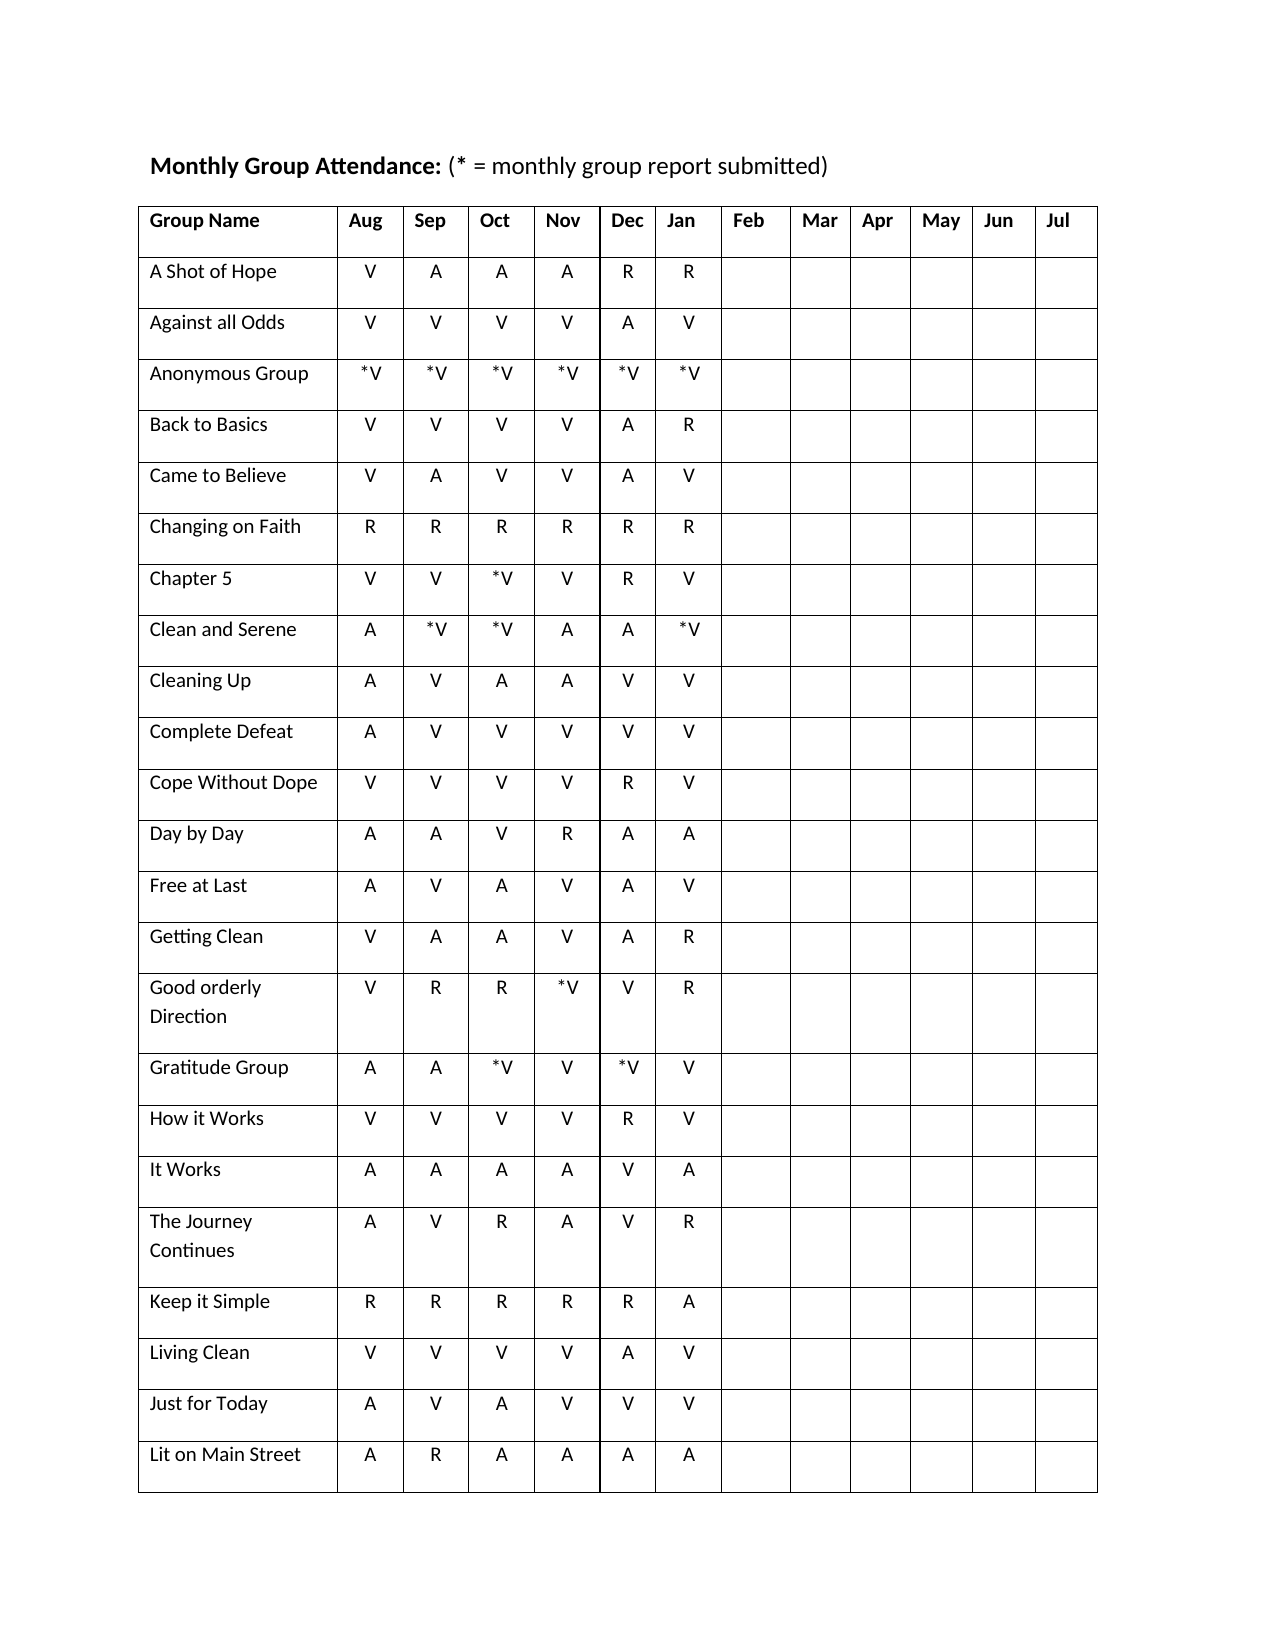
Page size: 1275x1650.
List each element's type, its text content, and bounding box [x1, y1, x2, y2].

table_cell A [601, 1442, 655, 1492]
table_cell V [404, 565, 468, 615]
table_header Sep [404, 207, 468, 257]
table_cell [911, 411, 972, 462]
table_cell Against all Odds [139, 309, 337, 359]
table_cell [722, 309, 790, 359]
table_cell A [338, 1442, 403, 1492]
table_cell [722, 1157, 790, 1207]
table_cell R [404, 514, 468, 564]
table_header Oct [469, 207, 534, 257]
table_cell [851, 514, 910, 564]
table_cell *V [535, 360, 599, 410]
table_cell V [656, 309, 721, 359]
table_cell V [601, 1390, 655, 1441]
table_cell [851, 872, 910, 922]
table_cell [911, 770, 972, 819]
table_cell A Shot of Hope [139, 258, 337, 308]
table_cell [973, 360, 1035, 410]
table_cell [791, 1106, 850, 1156]
table_cell Chapter 5 [139, 565, 337, 615]
table_cell R [338, 1288, 403, 1338]
table_cell [973, 1106, 1035, 1156]
table_cell [1036, 1054, 1097, 1104]
table_cell [911, 565, 972, 615]
table_cell A [338, 821, 403, 871]
table_cell *V [535, 974, 599, 1053]
table_cell [911, 1442, 972, 1492]
table_cell Complete Defeat [139, 718, 337, 768]
table_cell A [535, 1157, 599, 1207]
table_cell Living Clean [139, 1339, 337, 1389]
table_cell How it Works [139, 1106, 337, 1156]
table_cell [722, 1106, 790, 1156]
table_cell [1036, 770, 1097, 819]
table_cell A [404, 1054, 468, 1104]
table_cell [1036, 258, 1097, 308]
table_cell V [656, 1054, 721, 1104]
table_cell [973, 1288, 1035, 1338]
table_cell It Works [139, 1157, 337, 1207]
table_cell [911, 1106, 972, 1156]
table_cell V [469, 770, 534, 819]
table_cell Getting Clean [139, 923, 337, 973]
table_cell A [469, 258, 534, 308]
table_cell V [656, 667, 721, 717]
table_cell [722, 1442, 790, 1492]
table_cell A [601, 1339, 655, 1389]
table_cell V [404, 872, 468, 922]
table_cell A [601, 463, 655, 513]
table_cell A [338, 1390, 403, 1441]
table_header May [911, 207, 972, 257]
table_cell V [338, 1339, 403, 1389]
table_cell [722, 565, 790, 615]
table_cell [1036, 872, 1097, 922]
table_cell [1036, 1157, 1097, 1207]
table_cell [911, 923, 972, 973]
table_cell [722, 463, 790, 513]
table_cell R [404, 1288, 468, 1338]
table_cell A [535, 1208, 599, 1287]
table_cell R [601, 1106, 655, 1156]
table_cell R [656, 1208, 721, 1287]
table_cell R [404, 974, 468, 1053]
table_cell [851, 1157, 910, 1207]
table_header Feb [722, 207, 790, 257]
table_cell A [469, 1442, 534, 1492]
table_cell [911, 514, 972, 564]
table_cell V [469, 1106, 534, 1156]
table_cell V [338, 923, 403, 973]
table_cell [973, 1339, 1035, 1389]
table_cell V [535, 463, 599, 513]
table_cell A [656, 1288, 721, 1338]
table_cell A [469, 923, 534, 973]
table_cell [911, 667, 972, 717]
table_cell R [338, 514, 403, 564]
table_cell [911, 1208, 972, 1287]
table_cell Just for Today [139, 1390, 337, 1441]
table_cell *V [656, 360, 721, 410]
table_cell *V [469, 360, 534, 410]
table_cell V [535, 872, 599, 922]
table_cell [911, 1054, 972, 1104]
table_cell [911, 309, 972, 359]
table_cell V [338, 309, 403, 359]
table_cell R [469, 514, 534, 564]
table_header Jan [656, 207, 721, 257]
table_cell [851, 565, 910, 615]
table_cell A [404, 821, 468, 871]
table_cell [973, 1442, 1035, 1492]
table_cell V [601, 718, 655, 768]
table_cell [973, 258, 1035, 308]
table_cell V [404, 667, 468, 717]
table_cell V [469, 718, 534, 768]
table_cell A [656, 1442, 721, 1492]
table_cell [851, 1054, 910, 1104]
table_cell [791, 770, 850, 819]
table_cell [1036, 463, 1097, 513]
table_cell V [404, 1390, 468, 1441]
table_cell The Journey Continues [139, 1208, 337, 1287]
table_cell Cleaning Up [139, 667, 337, 717]
table_header Jul [1036, 207, 1097, 257]
table_cell A [338, 667, 403, 717]
table_cell R [535, 821, 599, 871]
table_cell [973, 667, 1035, 717]
table_cell V [469, 309, 534, 359]
table_cell Changing on Faith [139, 514, 337, 564]
table_cell V [469, 463, 534, 513]
table_cell V [404, 1208, 468, 1287]
table_cell [722, 258, 790, 308]
table_cell *V [338, 360, 403, 410]
table_cell V [338, 411, 403, 462]
table_cell [1036, 667, 1097, 717]
table_cell [973, 1390, 1035, 1441]
table_cell V [535, 565, 599, 615]
table_cell [911, 463, 972, 513]
table_cell R [535, 514, 599, 564]
table_cell [1036, 1442, 1097, 1492]
table_cell [851, 1339, 910, 1389]
table_cell [791, 1054, 850, 1104]
table_cell [791, 565, 850, 615]
table_cell [911, 360, 972, 410]
table_cell V [404, 1339, 468, 1389]
table_cell [1036, 1106, 1097, 1156]
table_cell A [601, 411, 655, 462]
table_cell [973, 463, 1035, 513]
table_header Dec [601, 207, 655, 257]
table_header Aug [338, 207, 403, 257]
table_cell [722, 1208, 790, 1287]
table_cell R [535, 1288, 599, 1338]
table_cell *V [404, 616, 468, 666]
table_cell [973, 309, 1035, 359]
table_cell V [656, 872, 721, 922]
table_cell *V [469, 616, 534, 666]
table_cell R [469, 974, 534, 1053]
table_cell [851, 718, 910, 768]
table_cell V [535, 309, 599, 359]
table_cell A [404, 923, 468, 973]
table_cell A [535, 258, 599, 308]
table_cell [911, 718, 972, 768]
table_header Mar [791, 207, 850, 257]
table_cell [722, 411, 790, 462]
table_cell [722, 770, 790, 819]
table_cell A [469, 872, 534, 922]
table_cell A [404, 463, 468, 513]
table_cell [851, 974, 910, 1053]
table_cell V [469, 411, 534, 462]
table_cell V [601, 667, 655, 717]
text Monthly Group Attendance: (* = monthly group report submitted) [150, 150, 1125, 181]
table_cell A [338, 1208, 403, 1287]
table_cell [791, 1442, 850, 1492]
table_cell [911, 872, 972, 922]
table_cell [851, 463, 910, 513]
table_cell [851, 309, 910, 359]
table_cell [791, 1208, 850, 1287]
table_cell [791, 463, 850, 513]
table_cell [791, 514, 850, 564]
table_cell V [338, 974, 403, 1053]
table_cell [1036, 309, 1097, 359]
table_cell Day by Day [139, 821, 337, 871]
table_cell A [601, 616, 655, 666]
table_cell [1036, 360, 1097, 410]
table_cell Came to Believe [139, 463, 337, 513]
table_cell [722, 821, 790, 871]
table_cell V [469, 1339, 534, 1389]
table_cell [722, 1288, 790, 1338]
table_cell V [656, 718, 721, 768]
table_cell A [469, 1390, 534, 1441]
table_cell Clean and Serene [139, 616, 337, 666]
table_cell A [535, 1442, 599, 1492]
table_cell V [601, 1208, 655, 1287]
table_cell [851, 667, 910, 717]
table_cell A [338, 872, 403, 922]
table_cell [911, 821, 972, 871]
table_header Apr [851, 207, 910, 257]
table_cell A [601, 923, 655, 973]
table_cell R [601, 565, 655, 615]
table_cell [791, 872, 850, 922]
table_cell [1036, 718, 1097, 768]
table_cell [722, 616, 790, 666]
table_cell V [656, 1339, 721, 1389]
table_cell V [535, 1339, 599, 1389]
table_cell V [656, 1390, 721, 1441]
table_cell [1036, 411, 1097, 462]
table_cell [973, 565, 1035, 615]
table_cell A [338, 616, 403, 666]
table_cell A [601, 872, 655, 922]
table_cell V [404, 770, 468, 819]
table_cell [973, 821, 1035, 871]
table_cell V [535, 411, 599, 462]
table_cell [1036, 565, 1097, 615]
table_header Jun [973, 207, 1035, 257]
table_cell [973, 1157, 1035, 1207]
table_cell [1036, 1288, 1097, 1338]
table_cell V [338, 463, 403, 513]
table_cell A [469, 667, 534, 717]
table_cell [722, 1390, 790, 1441]
table_cell Lit on Main Street [139, 1442, 337, 1492]
table_cell [1036, 1208, 1097, 1287]
table_cell [973, 514, 1035, 564]
table_cell R [656, 974, 721, 1053]
table_cell [791, 718, 850, 768]
table_cell [911, 1339, 972, 1389]
table_cell [1036, 514, 1097, 564]
table_cell *V [656, 616, 721, 666]
table_cell V [656, 565, 721, 615]
table_cell *V [601, 360, 655, 410]
table_cell [851, 1442, 910, 1492]
table_cell Good orderly Direction [139, 974, 337, 1053]
table_cell V [535, 718, 599, 768]
table_cell [973, 616, 1035, 666]
table_cell [851, 360, 910, 410]
table_cell V [535, 770, 599, 819]
table_cell Back to Basics [139, 411, 337, 462]
table_cell V [338, 565, 403, 615]
table_cell Cope Without Dope [139, 770, 337, 819]
table_cell [851, 1390, 910, 1441]
table_cell [911, 1157, 972, 1207]
table_cell [722, 360, 790, 410]
table_cell A [404, 258, 468, 308]
table_cell V [535, 923, 599, 973]
table_cell R [601, 770, 655, 819]
table_cell [791, 1339, 850, 1389]
table_cell Anonymous Group [139, 360, 337, 410]
table_cell A [338, 1157, 403, 1207]
table_cell [791, 1390, 850, 1441]
table_cell [851, 1288, 910, 1338]
table_cell [851, 821, 910, 871]
table_cell [851, 1208, 910, 1287]
table_cell A [535, 616, 599, 666]
table_cell V [338, 258, 403, 308]
table_cell A [535, 667, 599, 717]
table_cell R [656, 923, 721, 973]
table_cell [911, 616, 972, 666]
table_cell V [535, 1390, 599, 1441]
table_cell [911, 974, 972, 1053]
table_cell [973, 411, 1035, 462]
table_cell [722, 872, 790, 922]
table_cell [851, 770, 910, 819]
table_cell V [404, 309, 468, 359]
table_cell R [469, 1288, 534, 1338]
table_cell [791, 821, 850, 871]
table_cell V [535, 1054, 599, 1104]
table_cell V [601, 974, 655, 1053]
table_cell R [601, 514, 655, 564]
table_cell [791, 1157, 850, 1207]
table_cell [791, 974, 850, 1053]
table_cell Gratitude Group [139, 1054, 337, 1104]
table_cell [722, 1054, 790, 1104]
table_cell [851, 1106, 910, 1156]
table_cell R [656, 258, 721, 308]
table_cell A [338, 1054, 403, 1104]
table_cell R [601, 258, 655, 308]
table_cell [1036, 1390, 1097, 1441]
table_cell [722, 974, 790, 1053]
table_cell V [404, 1106, 468, 1156]
table_cell Keep it Simple [139, 1288, 337, 1338]
table_cell [1036, 821, 1097, 871]
table_cell V [535, 1106, 599, 1156]
table_cell [791, 667, 850, 717]
table_cell A [338, 718, 403, 768]
table_cell [973, 974, 1035, 1053]
table_cell [973, 718, 1035, 768]
table_cell V [601, 1157, 655, 1207]
table_cell [791, 1288, 850, 1338]
table_cell [973, 770, 1035, 819]
table_cell A [656, 821, 721, 871]
table_cell [791, 309, 850, 359]
table_cell V [404, 718, 468, 768]
table_cell [851, 923, 910, 973]
table_cell [791, 616, 850, 666]
table_cell [911, 1288, 972, 1338]
table_cell [973, 1054, 1035, 1104]
table_cell R [656, 514, 721, 564]
table_cell [851, 616, 910, 666]
table_cell [911, 1390, 972, 1441]
table_cell A [601, 309, 655, 359]
table_cell [1036, 974, 1097, 1053]
table_cell V [469, 821, 534, 871]
table_cell [791, 923, 850, 973]
table_cell R [601, 1288, 655, 1338]
table_cell *V [469, 565, 534, 615]
table_cell R [656, 411, 721, 462]
table_cell V [338, 770, 403, 819]
table_header Nov [535, 207, 599, 257]
table_cell [791, 258, 850, 308]
table_cell A [469, 1157, 534, 1207]
table_cell V [656, 770, 721, 819]
table_cell [851, 258, 910, 308]
table_header Group Name [139, 207, 337, 257]
table_cell [973, 872, 1035, 922]
table_cell A [601, 821, 655, 871]
table_cell R [469, 1208, 534, 1287]
table_cell Free at Last [139, 872, 337, 922]
table_cell *V [601, 1054, 655, 1104]
table_cell V [338, 1106, 403, 1156]
table_cell [722, 1339, 790, 1389]
table_cell [851, 411, 910, 462]
table_cell [722, 667, 790, 717]
table_cell [722, 923, 790, 973]
table_cell V [404, 411, 468, 462]
table_cell [911, 258, 972, 308]
table_cell [973, 1208, 1035, 1287]
table_cell [791, 411, 850, 462]
table_cell *V [469, 1054, 534, 1104]
table_cell [1036, 923, 1097, 973]
table_cell [1036, 1339, 1097, 1389]
table_cell R [404, 1442, 468, 1492]
table_cell V [656, 1106, 721, 1156]
table_cell A [404, 1157, 468, 1207]
table_cell V [656, 463, 721, 513]
table_cell [973, 923, 1035, 973]
table_cell [722, 718, 790, 768]
table_cell *V [404, 360, 468, 410]
table_cell A [656, 1157, 721, 1207]
table_cell [1036, 616, 1097, 666]
table_cell [791, 360, 850, 410]
table_cell [722, 514, 790, 564]
